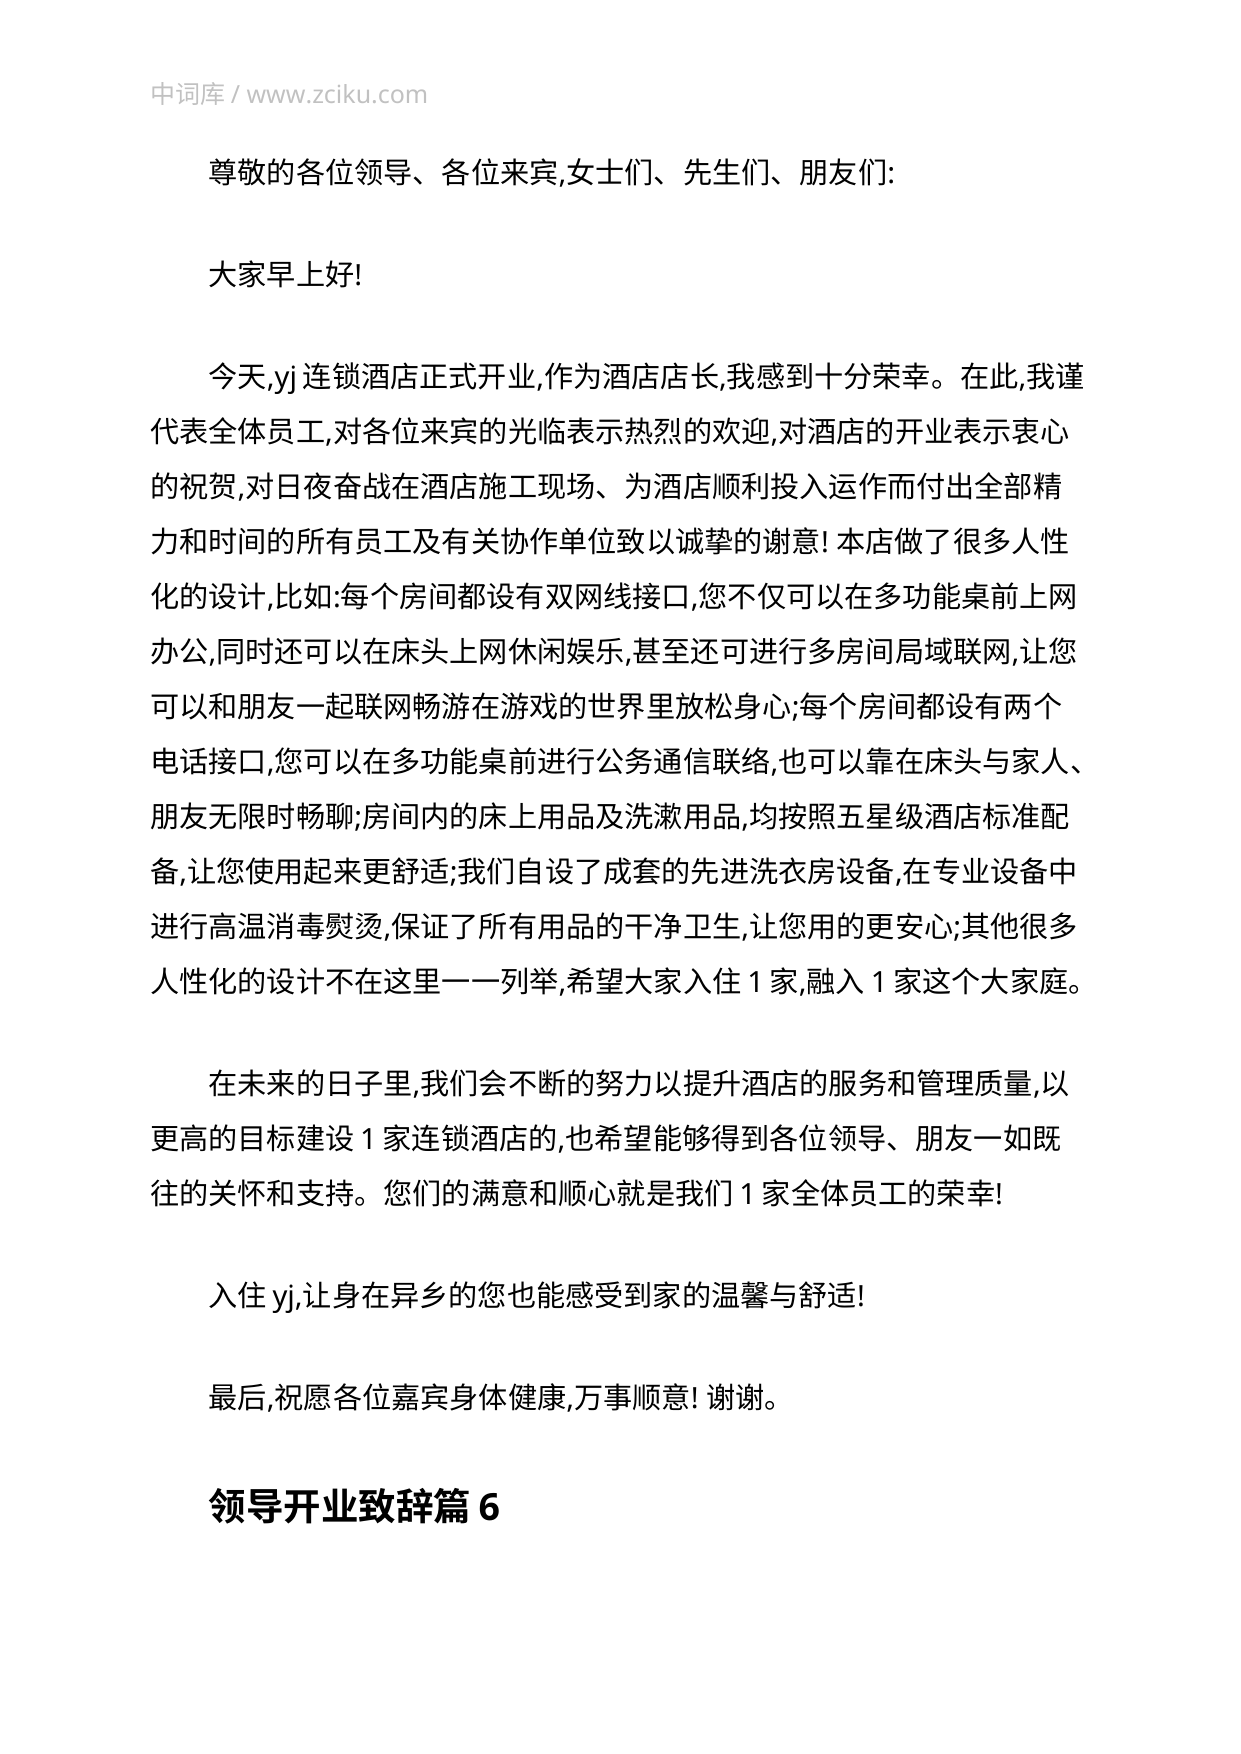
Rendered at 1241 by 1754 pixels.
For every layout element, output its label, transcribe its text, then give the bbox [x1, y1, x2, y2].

text 最后,祝愿各位嘉宾身体健康,万事顺意! 谢谢。 [150, 1375, 1090, 1417]
text 今天,yj连锁酒店正式开业,作为酒店店长,我感到十分荣幸。在此,我谨代表全体员工,对各位来宾的光临表示热烈的欢迎,对酒店的开业表示衷心的祝贺,对日夜奋战在酒店施工现场、为酒店顺利投入运作而付出全部精力和时间的所有员工及有关协作单位致以诚挚的谢意! 本店做了很多人性化的设计,比如:每个房间都设有双网线接口,您不仅可以在多功能桌前上网办公,同时还可以在床头上网休闲娱乐,甚至还可进行多房间局域联网,让您可以和朋友一起联网畅游在游戏的世界里放松身心;每个房间都设有两个电话接口,您可以在多功能桌前进行公务通信联络,也可以靠在床头与家人、朋友无限时畅聊;房间内的床上用品及洗漱用品,均按照五星级酒店标准配备,让您使用起来更舒适;我们自设了成套的先进洗衣房设备,在专业设备中进行高温消毒熨烫,保证了所有用品的干净卫生,让您用的更安心;其他很多人性化的设计不在这里一一列举,希望大家入住1家,融入1家这个大家庭。 [150, 354, 1090, 1001]
text 尊敬的各位领导、各位来宾,女士们、先生们、朋友们: [150, 150, 1090, 192]
text 在未来的日子里,我们会不断的努力以提升酒店的服务和管理质量,以更高的目标建设1家连锁酒店的,也希望能够得到各位领导、朋友一如既往的关怀和支持。您们的满意和顺心就是我们1家全体员工的荣幸! [150, 1061, 1090, 1213]
text 大家早上好! [150, 252, 1090, 294]
text 领导开业致辞篇6 [150, 1477, 1090, 1531]
text 入住yj,让身在异乡的您也能感受到家的温馨与舒适! [150, 1273, 1090, 1315]
